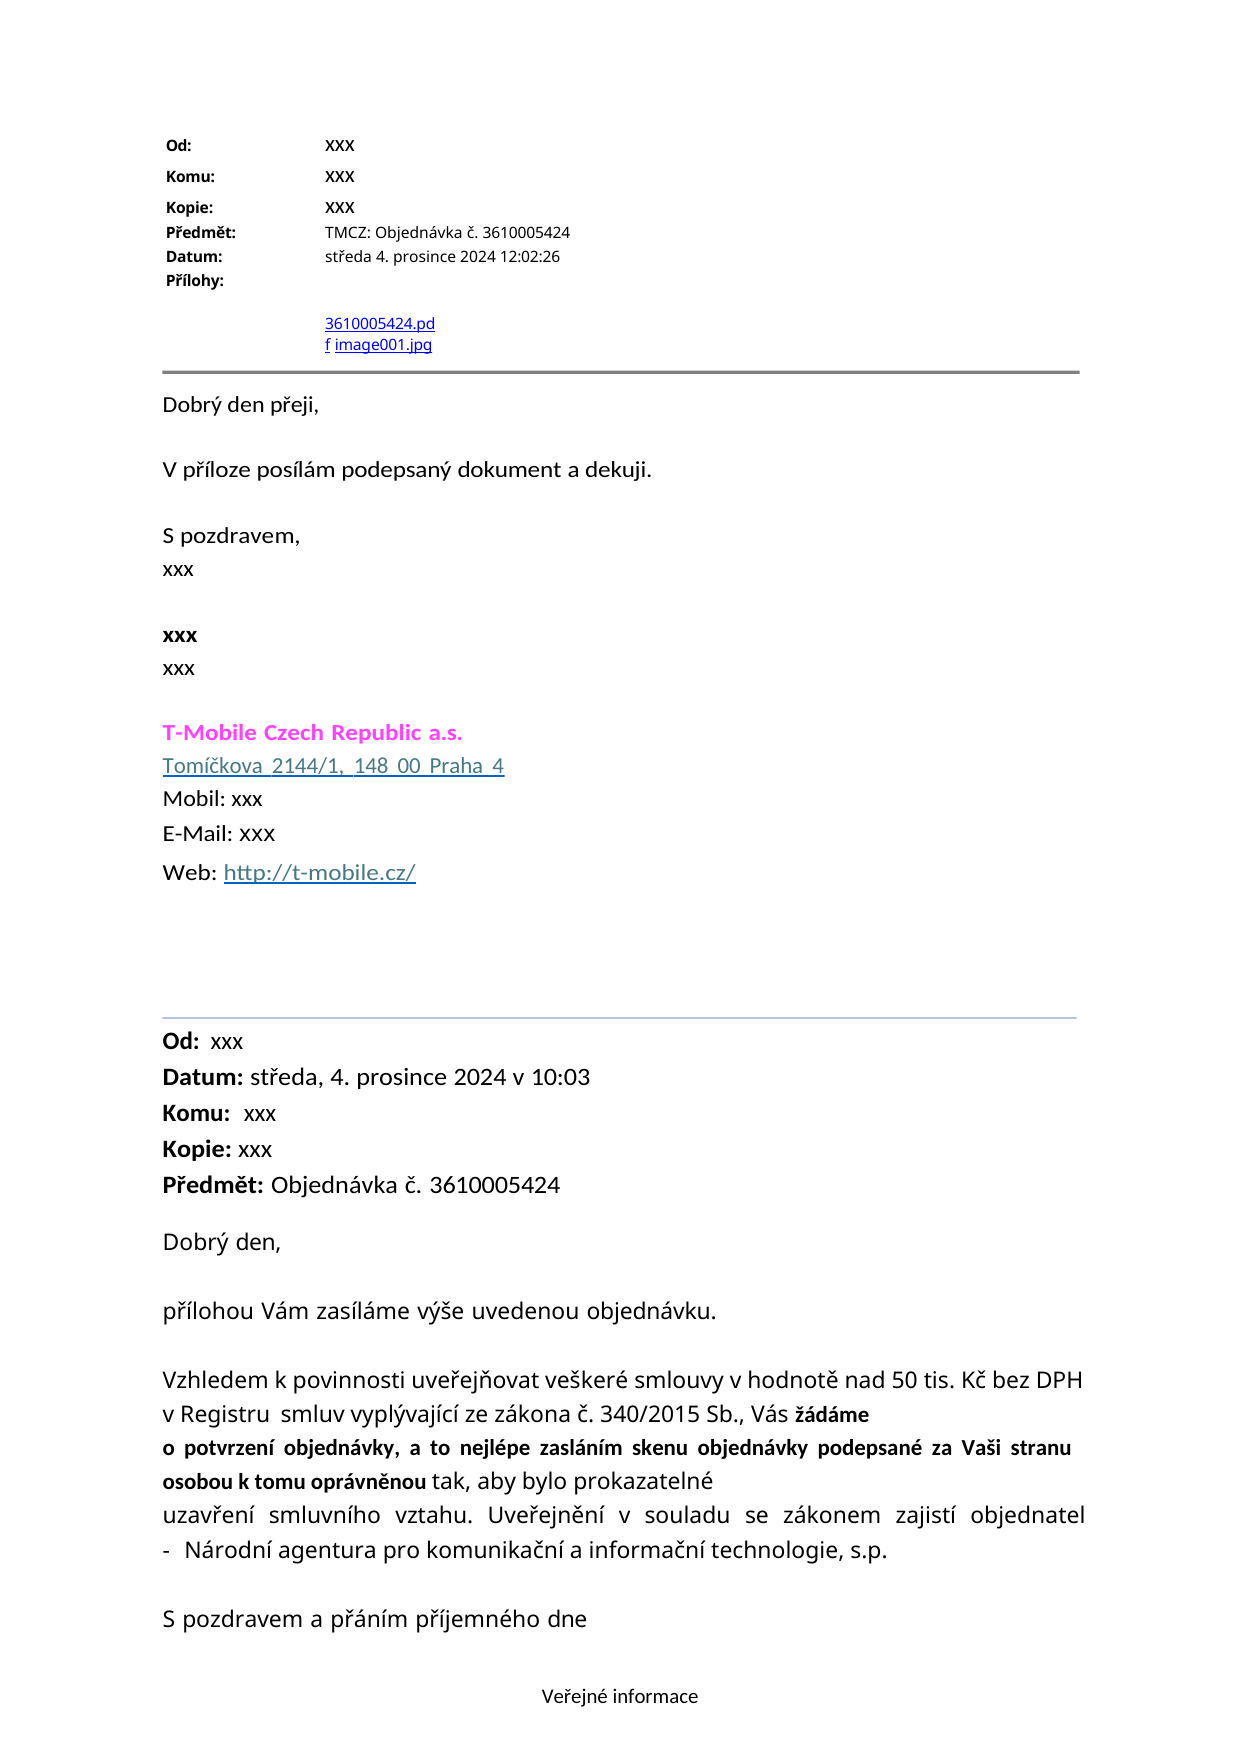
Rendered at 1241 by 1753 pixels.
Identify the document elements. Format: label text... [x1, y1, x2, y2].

text Předmět: TMCZ: Objednávka č. 3610005424 [166, 222, 1092, 243]
text Datum: středa 4. prosince 2024 12:02:26 [166, 246, 1092, 267]
text Kopie: xxx [162, 1133, 1092, 1163]
subtitle T-Mobile Czech Republic a.s. [162, 718, 1092, 746]
text Od: xxx [166, 129, 1092, 157]
text Komu: xxx [162, 1097, 1092, 1128]
text E-Mail: xxx [162, 817, 542, 848]
subtitle o potvrzení objednávky, a to nejlépe zasláním skenu objednávky podepsané za Vaši stranu osobou k tomu oprávněnou tak, aby bylo prokazatelné [162, 1433, 1092, 1496]
text Přílohy: 3610005424.pdf image001.jpg [166, 270, 438, 355]
text Komu: xxx [166, 160, 1092, 188]
text uzavření smluvního vztahu. Uveřejnění v souladu se zákonem zajistí objednatel - Národní agentura pro komunikační a informační technologie, s.p. [162, 1499, 1092, 1565]
text Vzhledem k povinnosti uveřejňovat veškeré smlouvy v hodnotě nad 50 tis. Kč bez DPH v Registru smluv vyplývající ze zákona č. 340/2015 Sb., Vás žádáme [162, 1364, 1092, 1430]
text Od: xxx [162, 1025, 1092, 1056]
text Web: http://t-mobile.cz/ [162, 858, 542, 886]
text Kopie: xxx [166, 191, 1092, 219]
text Tomíčkova 2144/1, 148 00 Praha 4 [162, 751, 1092, 779]
subtitle xxx [162, 620, 1092, 648]
text Datum: středa, 4. prosince 2024 v 10:03 [162, 1061, 1092, 1092]
text xxx [162, 554, 1092, 582]
text xxx [162, 653, 1092, 681]
text přílohou Vám zasíláme výše uvedenou objednávku. [162, 1295, 1092, 1326]
text Mobil: xxx [162, 784, 1092, 812]
text Dobrý den přeji, [162, 390, 1092, 418]
text V příloze posílám podepsaný dokument a dekuji. S pozdravem, [162, 418, 657, 549]
text Předmět: Objednávka č. 3610005424 [162, 1169, 1092, 1199]
text Dobrý den, [162, 1226, 1092, 1257]
text S pozdravem a přáním příjemného dne [162, 1603, 1092, 1634]
